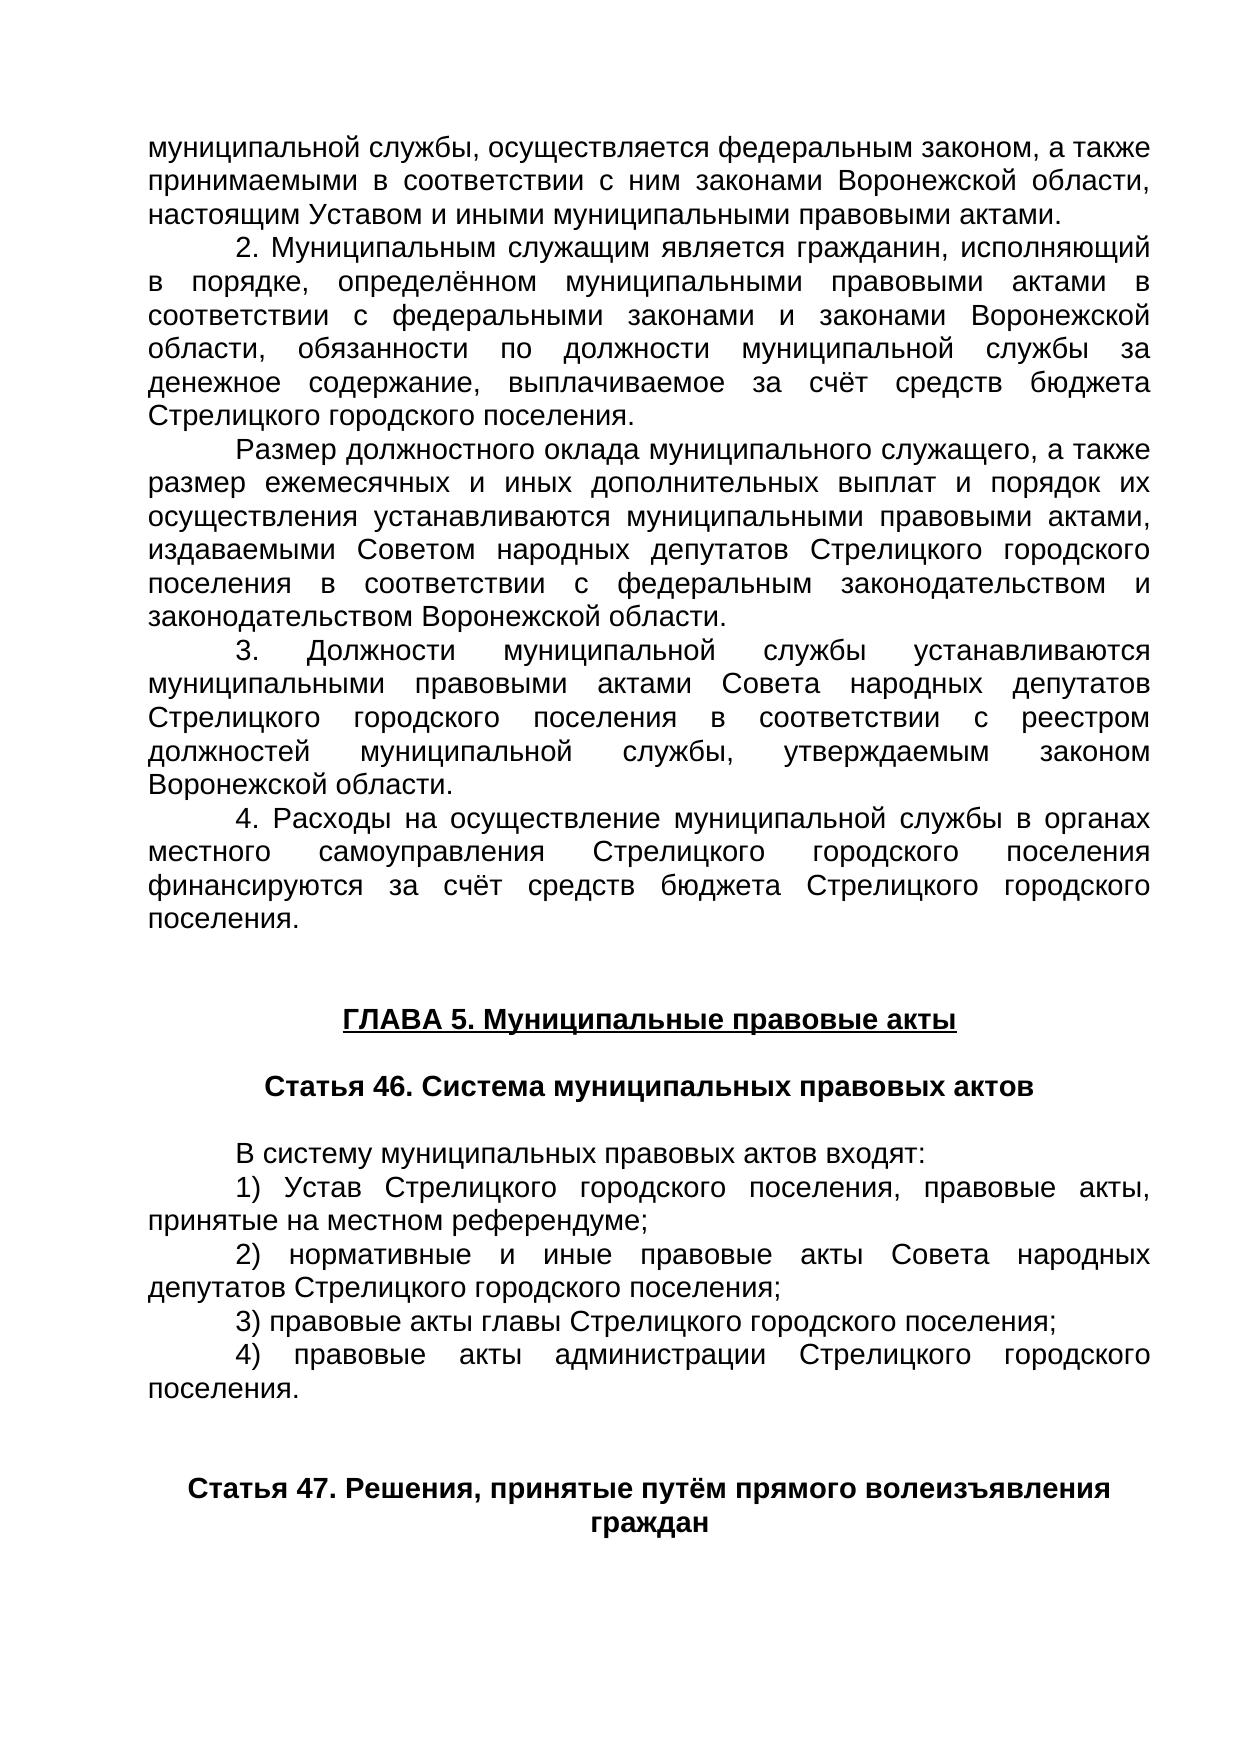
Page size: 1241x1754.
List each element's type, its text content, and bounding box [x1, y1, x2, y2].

text 3. Должности муниципальной службы устанавливаются муниципальными правовыми актами Совета народных депутатов Стрелицкого городского поселения в соответствии с реестром должностей муниципальной службы, утверждаемым законом Воронежской области. [148, 633, 1152, 801]
text Размер должностного оклада муниципального служащего, а также размер ежемесячных и иных дополнительных выплат и порядок их осуществления устанавливаются муниципальными правовыми актами, издаваемыми Советом народных депутатов Стрелицкого городского поселения в соответствии с федеральным законодательством и законодательством Воронежской области. [148, 432, 1152, 633]
text В систему муниципальных правовых актов входят: [148, 1136, 1152, 1170]
text 2. Муниципальным служащим является гражданин, исполняющий в порядке, определённом муниципальными правовыми актами в соответствии с федеральными законами и законами Воронежской области, обязанности по должности муниципальной службы за денежное содержание, выплачиваемое за счёт средств бюджета Стрелицкого городского поселения. [148, 231, 1152, 432]
text ГЛАВА 5. Муниципальные правовые акты [148, 1002, 1152, 1036]
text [148, 130, 1152, 231]
text Статья 46. Система муниципальных правовых актов [148, 1069, 1152, 1103]
text Статья 47. Решения, принятые путём прямого волеизъявления граждан [148, 1472, 1152, 1539]
text 1) Устав Стрелицкого городского поселения, правовые акты, принятые на местном референдуме; [148, 1170, 1152, 1237]
text 4. Расходы на осуществление муниципальной службы в органах местного самоуправления Стрелицкого городского поселения финансируются за счёт средств бюджета Стрелицкого городского поселения. [148, 801, 1152, 935]
text 3) правовые акты главы Стрелицкого городского поселения; [148, 1304, 1152, 1337]
text 2) нормативные и иные правовые акты Совета народных депутатов Стрелицкого городского поселения; [148, 1237, 1152, 1304]
text 4) правовые акты администрации Стрелицкого городского поселения. [148, 1337, 1152, 1404]
